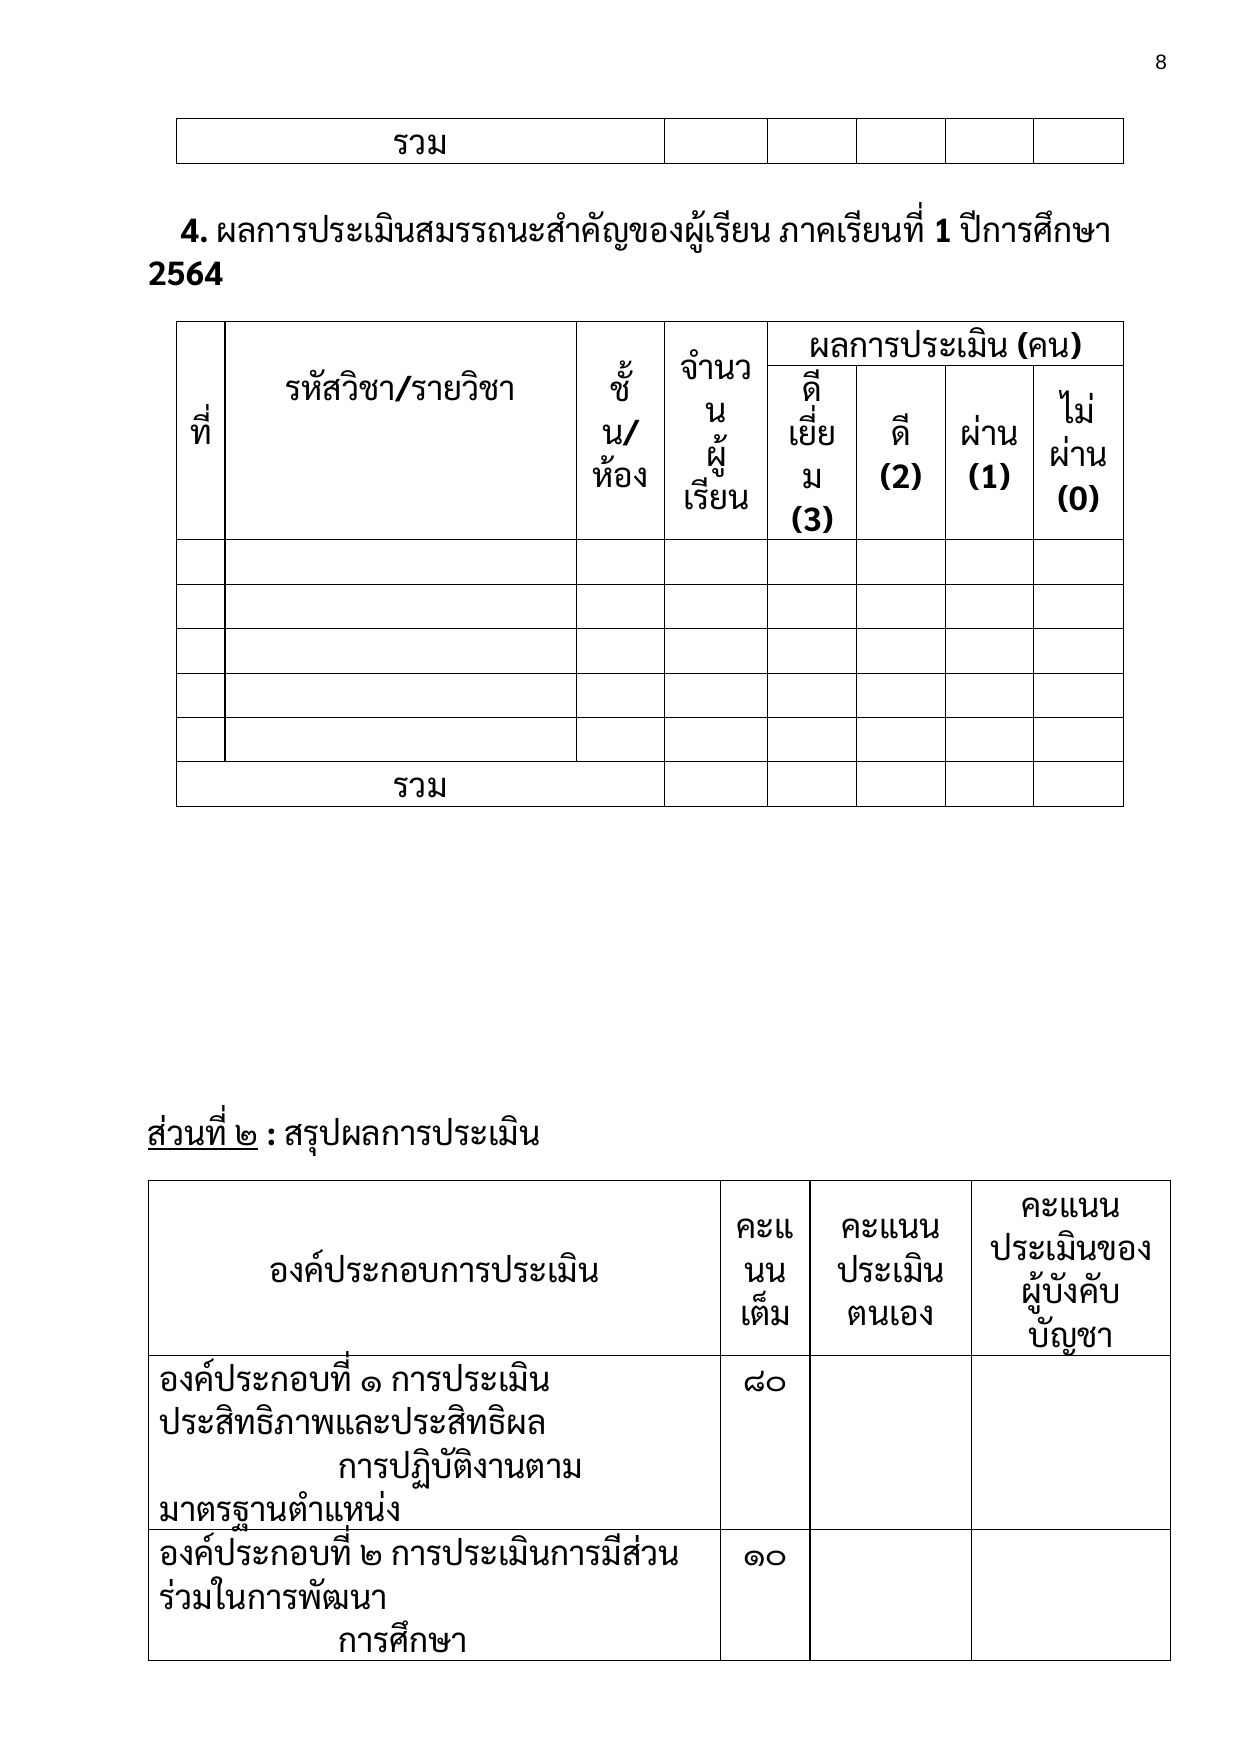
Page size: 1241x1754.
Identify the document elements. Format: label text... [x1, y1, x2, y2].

table_cell ดีเยี่ยม (3) [768, 366, 856, 539]
table_cell [768, 585, 856, 628]
table_cell [857, 674, 945, 717]
table_cell [768, 718, 856, 761]
table_cell ผ่าน (1) [946, 366, 1033, 539]
table_cell [577, 585, 664, 628]
table_cell [577, 629, 664, 672]
table_cell [1034, 585, 1123, 628]
table_cell ๘๐ [721, 1356, 809, 1529]
table_cell [857, 585, 945, 628]
table_cell รวม [177, 119, 664, 162]
table_header ผลการประเมิน (คน) [768, 322, 1123, 365]
text ส่วนที่ ๒ : สรุปผลการประเมิน [148, 1110, 1152, 1153]
table_cell [1034, 629, 1123, 672]
table_header รหัสวิชา/รายวิชา [226, 322, 576, 539]
table_cell [177, 629, 224, 672]
table_cell [177, 674, 224, 717]
table_cell องค์ประกอบที่ ๑ การประเมินประสิทธิภาพและประสิทธิผล การปฏิบัติงานตามมาตรฐานตำแหน่ง [149, 1356, 720, 1529]
table_cell [946, 540, 1033, 584]
table_cell [577, 718, 664, 761]
table_cell [1034, 718, 1123, 761]
table_cell [665, 674, 767, 717]
table_cell [972, 1530, 1170, 1660]
table_cell [857, 119, 945, 162]
text 4. ผลการประเมินสมรรถนะสำคัญของผู้เรียน ภาคเรียนที่ 1 ปีการศึกษา 2564 [148, 207, 1152, 293]
table_cell [665, 585, 767, 628]
table_cell องค์ประกอบที่ ๒ การประเมินการมีส่วนร่วมในการพัฒนา การศึกษา [149, 1530, 720, 1660]
table_cell [665, 762, 767, 806]
table_cell [768, 629, 856, 672]
table_cell [1034, 540, 1123, 584]
table_cell [946, 585, 1033, 628]
table_cell [177, 585, 224, 628]
table_header จำนวน ผู้เรียน [665, 322, 767, 539]
table_cell [577, 540, 664, 584]
table_cell [226, 718, 576, 761]
table_header ชั้น/ห้อง [577, 322, 664, 539]
table_cell [946, 629, 1033, 672]
table_cell [226, 674, 576, 717]
table_cell [811, 1356, 971, 1529]
table_cell [665, 629, 767, 672]
table_cell [665, 718, 767, 761]
table_header ที่ [177, 322, 224, 539]
table_cell [946, 119, 1033, 162]
table_cell [768, 540, 856, 584]
table_cell [177, 540, 224, 584]
table_cell [768, 762, 856, 806]
table_cell [946, 762, 1033, 806]
table_cell [857, 718, 945, 761]
table_cell [811, 1530, 971, 1660]
table_cell [768, 674, 856, 717]
table_cell [1034, 119, 1123, 162]
table_cell [857, 540, 945, 584]
table_cell รวม [177, 762, 664, 806]
table_header คะแนน ประเมินตนเอง [811, 1181, 971, 1355]
table_cell [946, 718, 1033, 761]
table_cell [1034, 762, 1123, 806]
table_cell [226, 540, 576, 584]
table_cell [857, 762, 945, 806]
table_cell [972, 1356, 1170, 1529]
table_header คะแนนประเมินของผู้บังคับบัญชา [972, 1181, 1170, 1355]
table_cell [226, 585, 576, 628]
table_cell [177, 718, 224, 761]
table_cell ดี (2) [857, 366, 945, 539]
table_cell [857, 629, 945, 672]
table_cell [1034, 674, 1123, 717]
table_cell ไม่ผ่าน (0) [1034, 366, 1123, 539]
table_cell ๑๐ [721, 1530, 809, 1660]
table_header องค์ประกอบการประเมิน [149, 1181, 720, 1355]
table_header คะแนนเต็ม [721, 1181, 809, 1355]
table_cell [226, 629, 576, 672]
table_cell [665, 119, 767, 162]
table_cell [665, 540, 767, 584]
table_cell [577, 674, 664, 717]
table_cell [768, 119, 856, 162]
table_cell [946, 674, 1033, 717]
